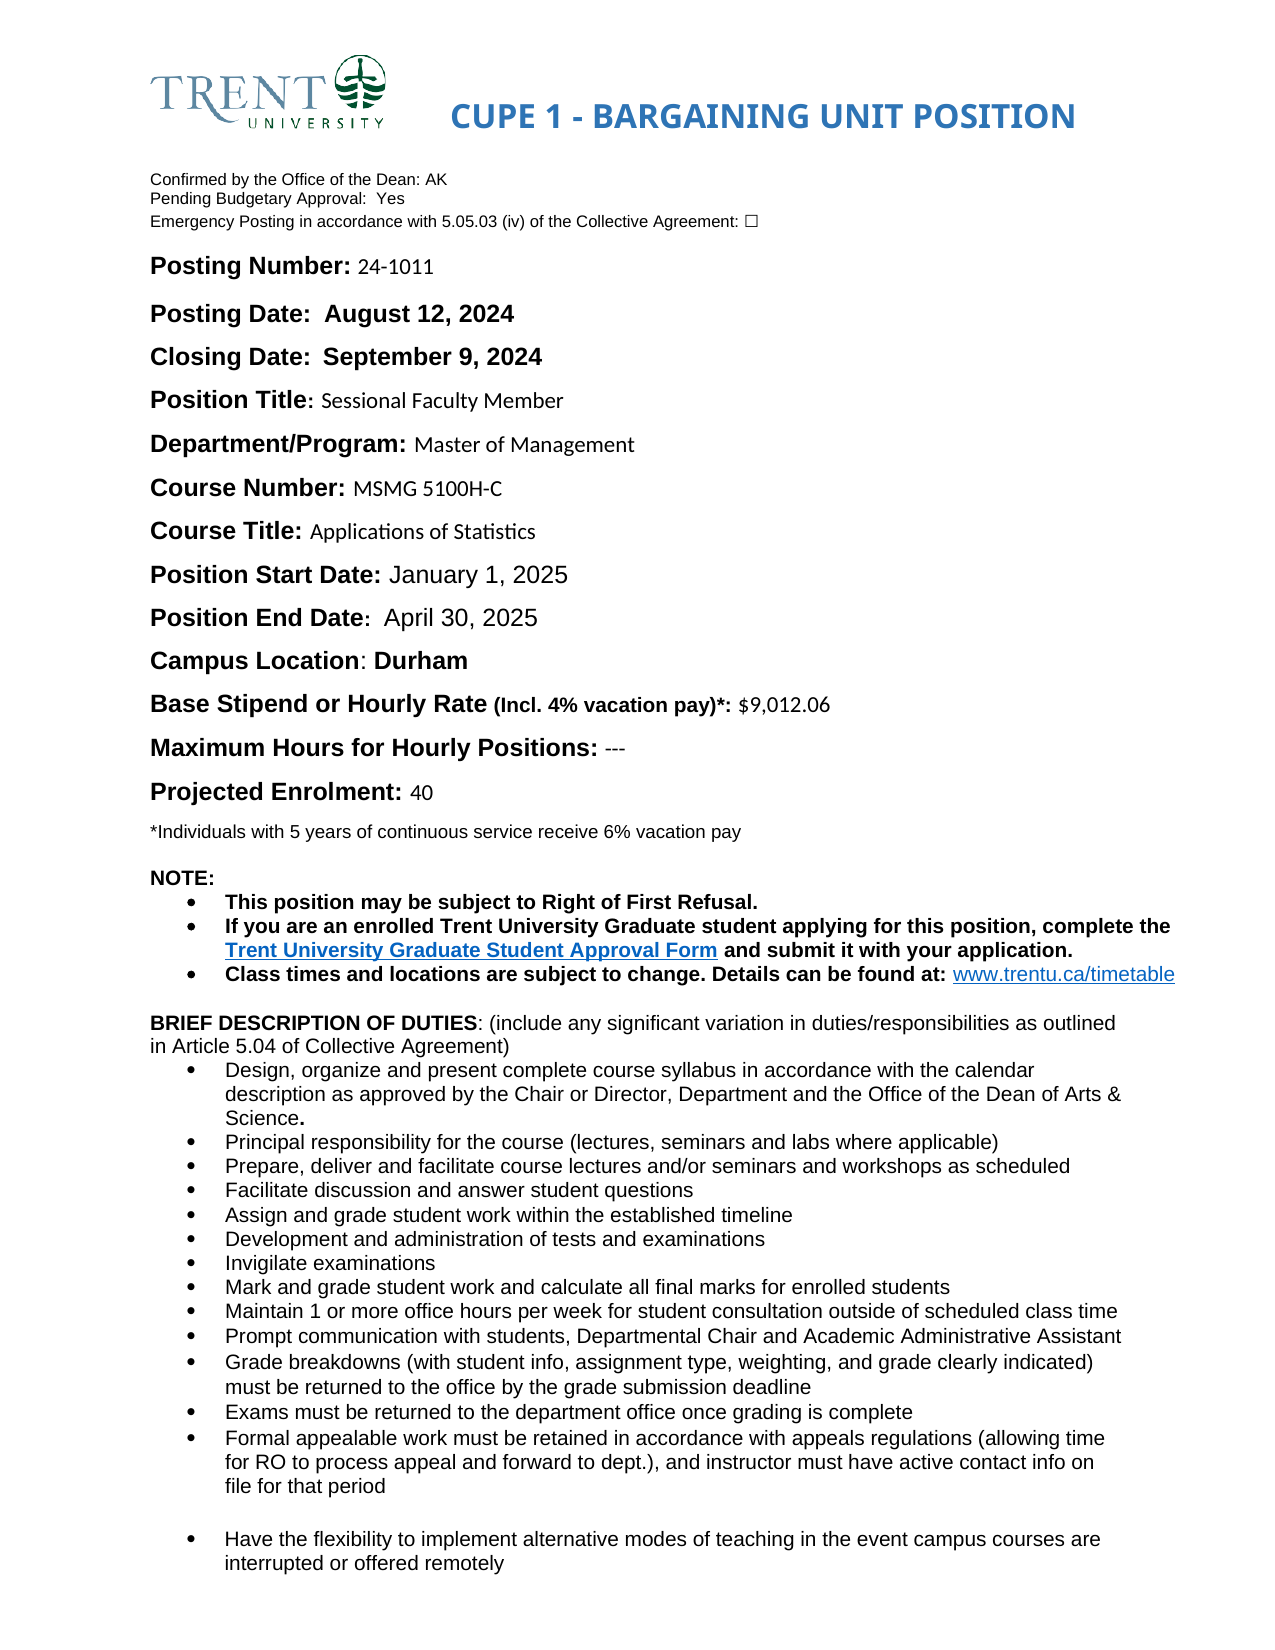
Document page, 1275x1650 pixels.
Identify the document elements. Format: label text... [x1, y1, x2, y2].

text Course Number: [150, 473, 1125, 502]
text Department/Program: [150, 429, 1125, 458]
list Class times and locations are subject to change. Details can be found at: www.trentu.ca/timetable [187, 962, 1181, 986]
list Assign and grade student work within the established timeline [187, 1202, 1125, 1226]
text Course Title: [150, 516, 1125, 546]
text Projected Enrolment: [150, 777, 1125, 806]
text Confirmed by the Office of the Dean: AK [150, 170, 1125, 189]
text Position Title: [150, 385, 1125, 414]
list Principal responsibility for the course (lectures, seminars and labs where applicable) [187, 1130, 1125, 1154]
list Prepare, deliver and facilitate course lectures and/or seminars and workshops as scheduled [187, 1154, 1125, 1178]
list Design, organize and present complete course syllabus in accordance with the calendar description as approved by the Chair or Director, Department and the Office of the Dean of Arts & Science. [187, 1058, 1125, 1130]
text Position Start Date: [150, 560, 1125, 589]
list Formal appealable work must be retained in accordance with appeals regulations (allowing time for RO to process appeal and forward to dept.), and instructor must have active contact info on file for that period [187, 1426, 1125, 1498]
text *Individuals with 5 years of continuous service receive 6% vacation pay [150, 821, 1125, 842]
text Maximum Hours for Hourly Positions: [150, 733, 1125, 762]
list Prompt communication with students, Departmental Chair and Academic Administrative Assistant [187, 1324, 1125, 1348]
text Closing Date: [150, 342, 1125, 371]
list This position may be subject to Right of First Refusal. [187, 890, 1200, 914]
list Maintain 1 or more office hours per week for student consultation outside of scheduled class time [187, 1299, 1125, 1323]
list Facilitate discussion and answer student questions [187, 1178, 1125, 1202]
list Invigilate examinations [187, 1251, 1125, 1274]
text NOTE: [150, 866, 1125, 890]
text Pending Budgetary Approval: Yes Emergency Posting in accordance with 5.05.03 (iv) of the Collective Agreement: [150, 189, 1125, 232]
text Base Stipend or Hourly Rate (Incl. 4% vacation pay)*: [150, 689, 1125, 719]
list Grade breakdowns (with student info, assignment type, weighting, and grade clearly indicated) must be returned to the office by the grade submission deadline [187, 1349, 1125, 1399]
list Development and administration of tests and examinations [187, 1226, 1125, 1251]
text Posting Date: [150, 299, 1125, 328]
list If you are an enrolled Trent University Graduate student applying for this position, complete the Trent University Graduate Student Approval Form and submit it with your application. [187, 914, 1200, 962]
text Posting Number: [150, 251, 1125, 280]
list Have the flexibility to implement alternative modes of teaching in the event campus courses are interrupted or offered remotely [187, 1527, 1125, 1575]
text Position End Date: [150, 603, 1125, 632]
text BRIEF DESCRIPTION OF DUTIES: (include any significant variation in duties/responsibilities as outlined in Article 5.04 of Collective Agreement) [150, 1010, 1125, 1058]
text Campus Location: [150, 646, 1125, 675]
list Exams must be returned to the department office once grading is complete [187, 1400, 1125, 1424]
list Mark and grade student work and calculate all final marks for enrolled students [187, 1274, 1125, 1299]
picture [150, 55, 386, 129]
